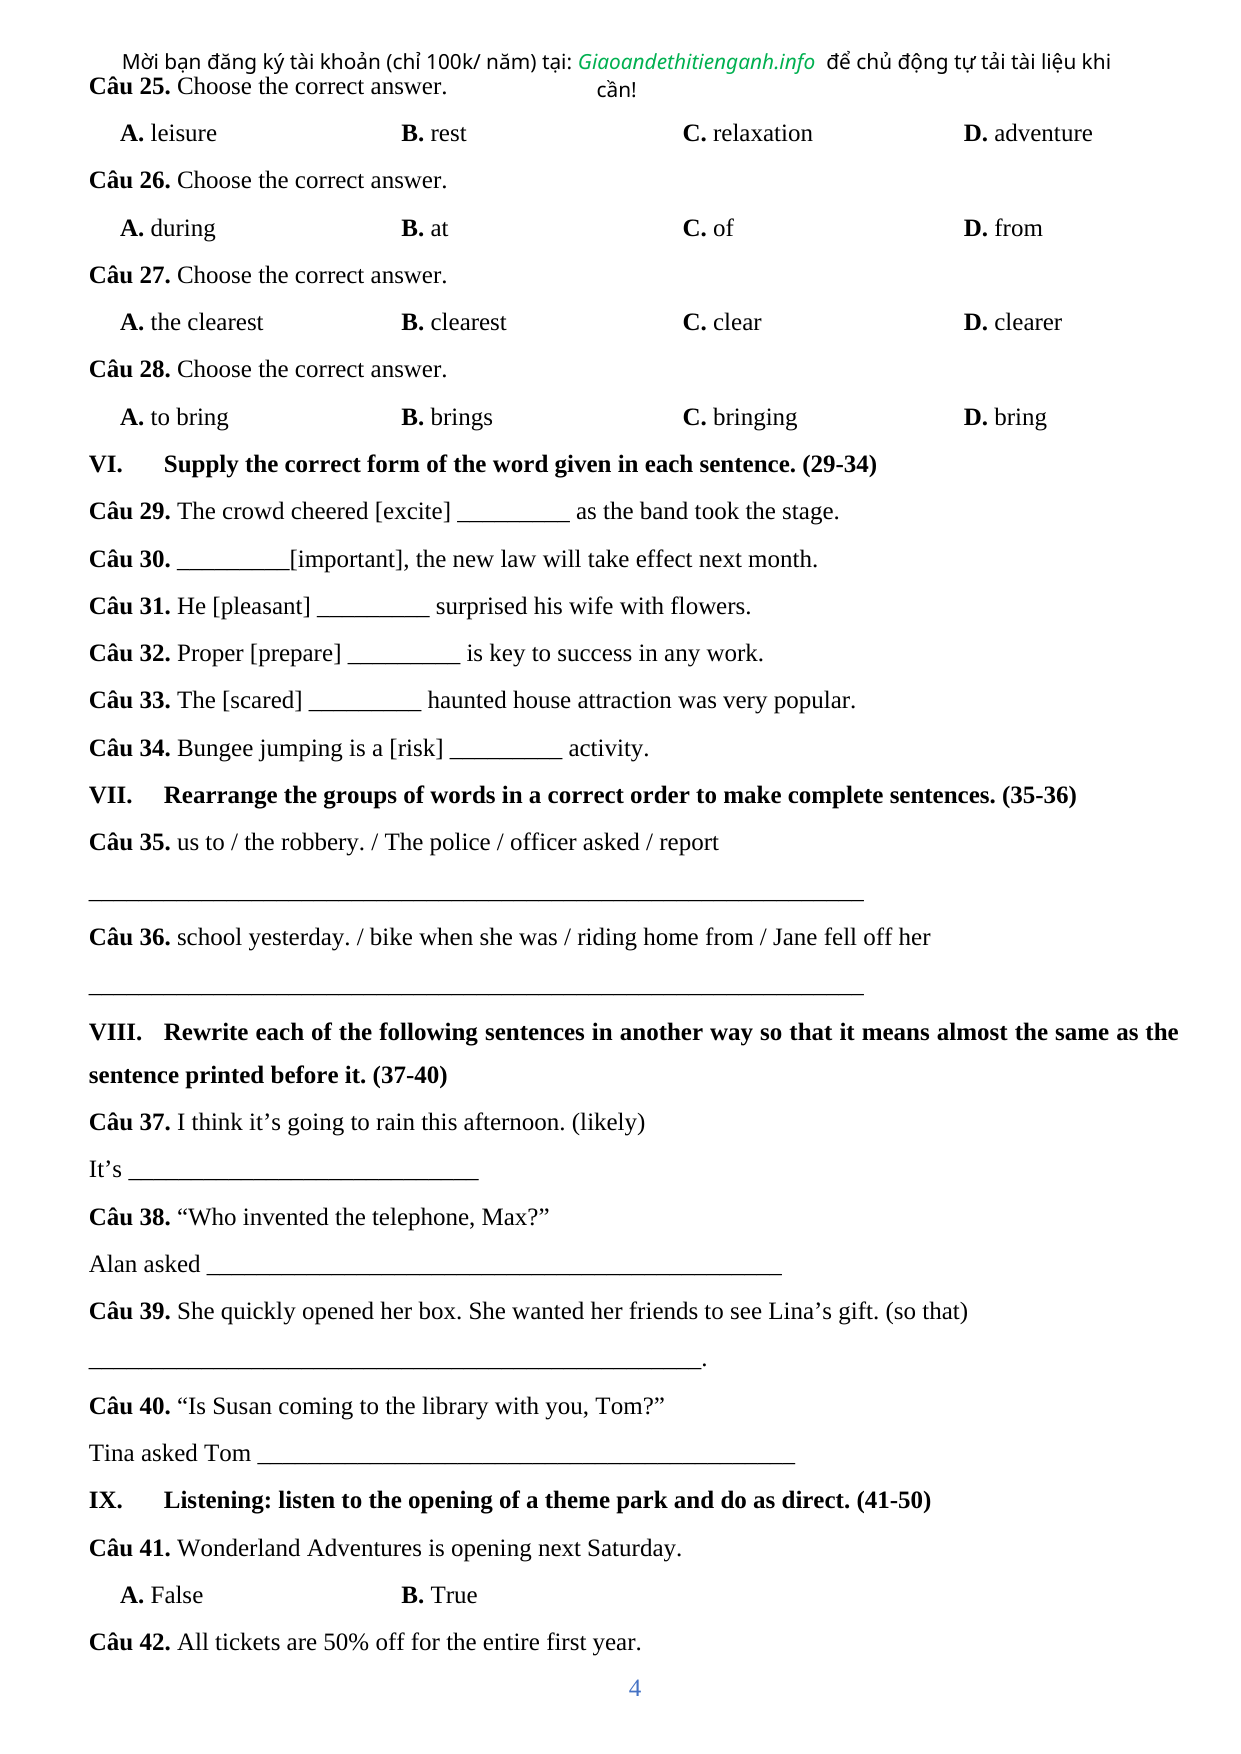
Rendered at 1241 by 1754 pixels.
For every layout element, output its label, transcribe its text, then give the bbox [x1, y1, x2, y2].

text _________________________________________________. [89, 1343, 1181, 1372]
text Câu 28. Choose the correct answer. [89, 354, 1181, 383]
text ______________________________________________________________ [89, 969, 1181, 998]
text Câu 40. “Is Susan coming to the library with you, Tom?” [89, 1391, 1181, 1419]
text A. leisure B. rest C. relaxation D. adventure [89, 118, 1181, 147]
text VIII. Rewrite each of the following sentences in another way so that it means almost the same as the sentence printed before it. (37-40) [89, 1017, 1181, 1088]
text A. the clearest B. clearest C. clear D. clearer [89, 307, 1181, 336]
text Tina asked Tom ___________________________________________ [89, 1438, 1181, 1467]
text Câu 37. I think it’s going to rain this afternoon. (likely) [89, 1107, 1181, 1136]
text VI. Supply the correct form of the word given in each sentence. (29-34) [89, 449, 1181, 478]
text It’s ____________________________ [89, 1154, 1181, 1183]
text ______________________________________________________________ [89, 875, 1181, 903]
text Alan asked ______________________________________________ [89, 1249, 1181, 1278]
text Câu 42. All tickets are 50% off for the entire first year. [89, 1627, 1181, 1656]
text Câu 30. _________[important], the new law will take effect next month. [89, 544, 1181, 572]
text Câu 33. The [scared] _________ haunted house attraction was very popular. [89, 686, 1181, 714]
text Câu 38. “Who invented the telephone, Max?” [89, 1202, 1181, 1230]
text A. False B. True [89, 1580, 1181, 1609]
text Câu 31. He [pleasant] _________ surprised his wife with flowers. [89, 591, 1181, 620]
text Câu 29. The crowd cheered [excite] _________ as the band took the stage. [89, 496, 1181, 525]
text Câu 27. Choose the correct answer. [89, 260, 1181, 289]
text Câu 41. Wonderland Adventures is opening next Saturday. [89, 1533, 1181, 1561]
text Câu 36. school yesterday. / bike when she was / riding home from / Jane fell off her [89, 922, 1181, 951]
text Câu 35. us to / the robbery. / The police / officer asked / report [89, 827, 1181, 856]
text VII. Rearrange the groups of words in a correct order to make complete sentences. (35-36) [89, 780, 1181, 809]
text Câu 32. Proper [prepare] _________ is key to success in any work. [89, 638, 1181, 667]
text Câu 34. Bungee jumping is a [risk] _________ activity. [89, 733, 1181, 762]
text A. to bring B. brings C. bringing D. bring [89, 402, 1181, 431]
text Câu 25. Choose the correct answer. [89, 71, 1181, 99]
text A. during B. at C. of D. from [89, 213, 1181, 241]
text Câu 26. Choose the correct answer. [89, 165, 1181, 194]
text IX. Listening: listen to the opening of a theme park and do as direct. (41-50) [89, 1485, 1181, 1514]
text Câu 39. She quickly opened her box. She wanted her friends to see Lina’s gift. (so that) [89, 1296, 1181, 1325]
